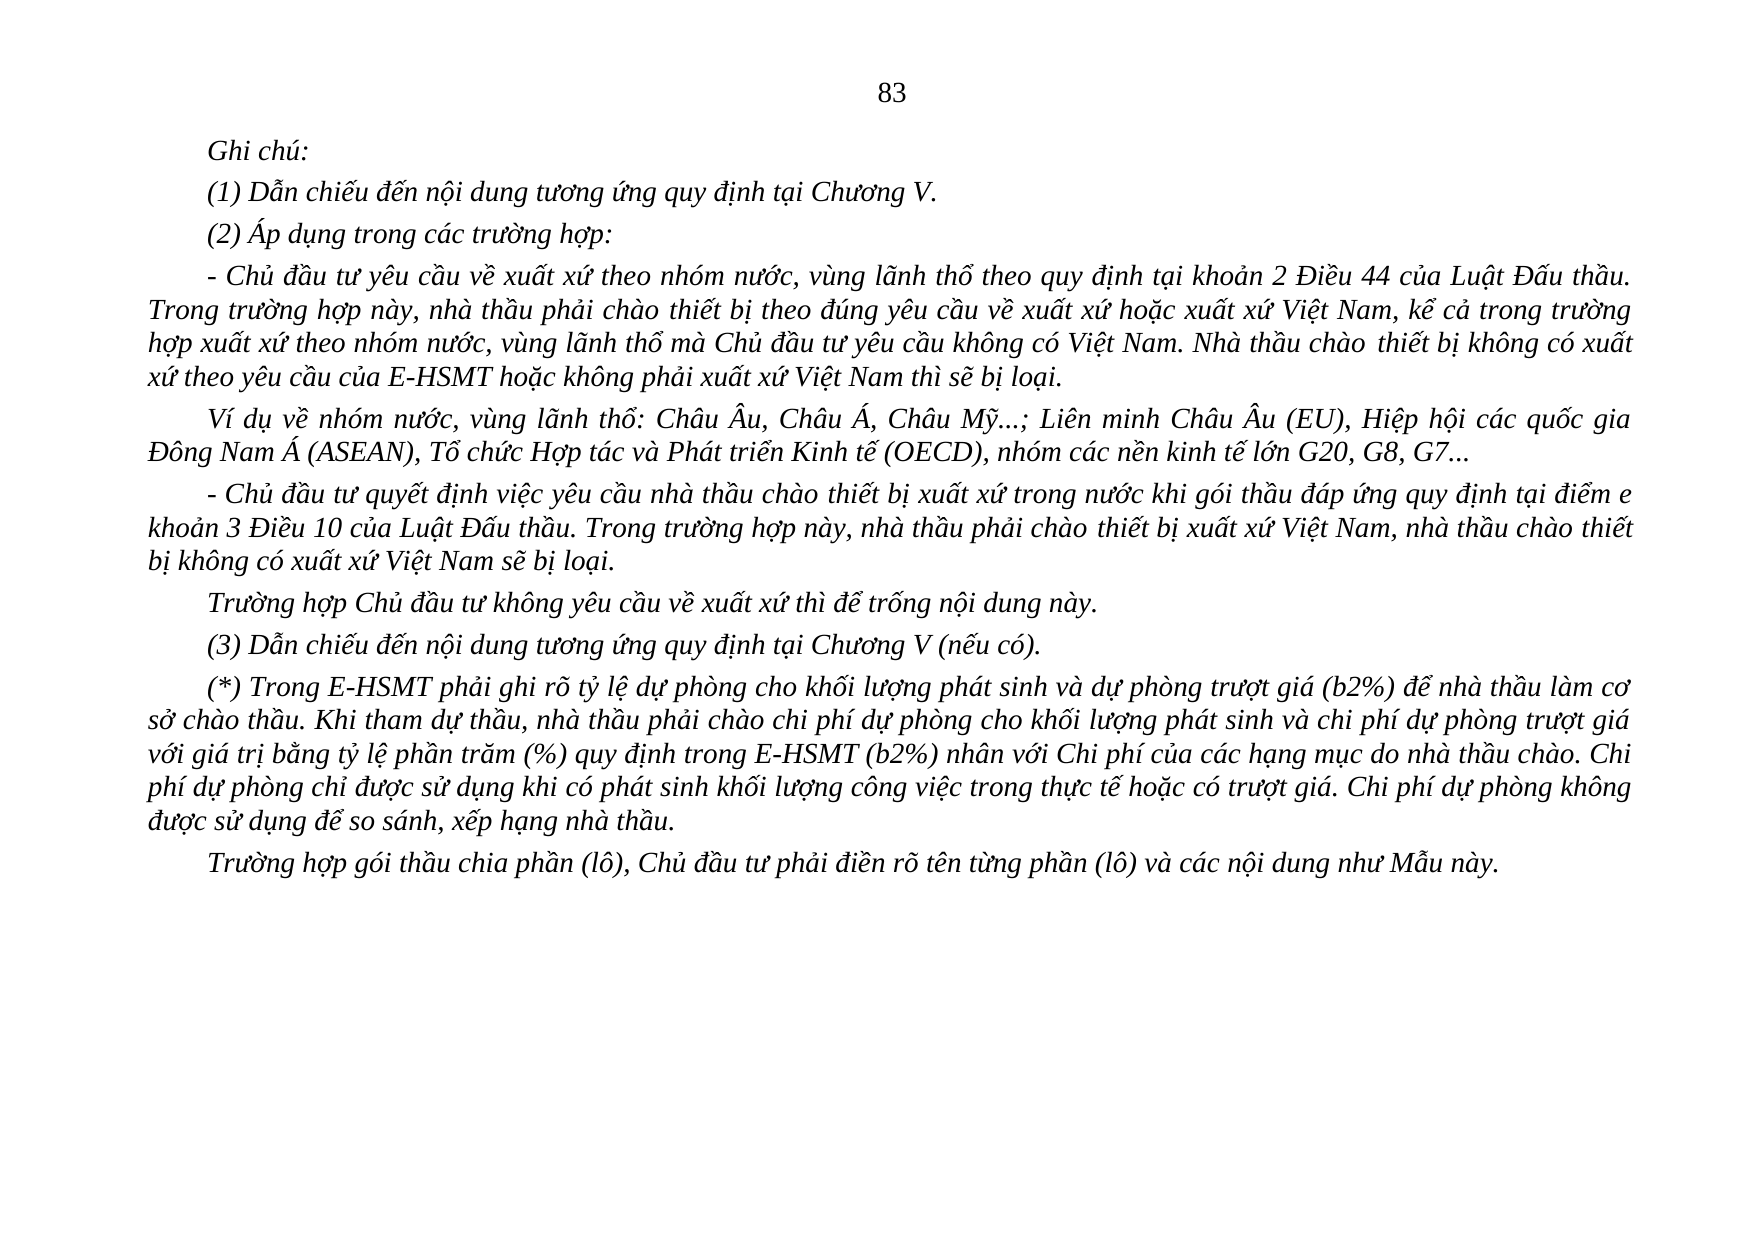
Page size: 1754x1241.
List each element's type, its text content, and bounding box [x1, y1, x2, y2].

text Trường hợp Chủ đầu tư không yêu cầu về xuất xứ thì để trống nội dung này. [148, 585, 1636, 619]
text Ghi chú: [148, 133, 1636, 166]
text - Chủ đầu tư quyết định việc yêu cầu nhà thầu chào thiết bị xuất xứ trong nước khi gói thầu đáp ứng quy định tại điểm e khoản 3 Điều 10 của Luật Đấu thầu. Trong trường hợp này, nhà thầu phải chào thiết bị xuất xứ Việt Nam, nhà thầu chào thiết bị không có xuất xứ Việt Nam sẽ bị loại. [148, 476, 1636, 577]
text - Chủ đầu tư yêu cầu về xuất xứ theo nhóm nước, vùng lãnh thổ theo quy định tại khoản 2 Điều 44 của Luật Đấu thầu. Trong trường hợp này, nhà thầu phải chào thiết bị theo đúng yêu cầu về xuất xứ hoặc xuất xứ Việt Nam, kể cả trong trường hợp xuất xứ theo nhóm nước, vùng lãnh thổ mà Chủ đầu tư yêu cầu không có Việt Nam. Nhà thầu chào thiết bị không có xuất xứ theo yêu cầu của E-HSMT hoặc không phải xuất xứ Việt Nam thì sẽ bị loại. [148, 258, 1636, 392]
text Ví dụ về nhóm nước, vùng lãnh thổ: Châu Âu, Châu Á, Châu Mỹ...; Liên minh Châu Âu (EU), Hiệp hội các quốc gia Đông Nam Á (ASEAN), Tổ chức Hợp tác và Phát triển Kinh tế (OECD), nhóm các nền kinh tế lớn G20, G8, G7... [148, 401, 1636, 468]
text (*) Trong E-HSMT phải ghi rõ tỷ lệ dự phòng cho khối lượng phát sinh và dự phòng trượt giá (b2%) để nhà thầu làm cơ sở chào thầu. Khi tham dự thầu, nhà thầu phải chào chi phí dự phòng cho khối lượng phát sinh và chi phí dự phòng trượt giá với giá trị bằng tỷ lệ phần trăm (%) quy định trong E-HSMT (b2%) nhân với Chi phí của các hạng mục do nhà thầu chào. Chi phí dự phòng chỉ được sử dụng khi có phát sinh khối lượng công việc trong thực tế hoặc có trượt giá. Chi phí dự phòng không được sử dụng để so sánh, xếp hạng nhà thầu. [148, 669, 1636, 837]
text Trường hợp gói thầu chia phần (lô), Chủ đầu tư phải điền rõ tên từng phần (lô) và các nội dung như Mẫu này. [148, 845, 1636, 878]
text (1) Dẫn chiếu đến nội dung tương ứng quy định tại Chương V. [148, 174, 1636, 208]
text (3) Dẫn chiếu đến nội dung tương ứng quy định tại Chương V (nếu có). [148, 627, 1636, 661]
text (2) Áp dụng trong các trường hợp: [148, 216, 1636, 250]
